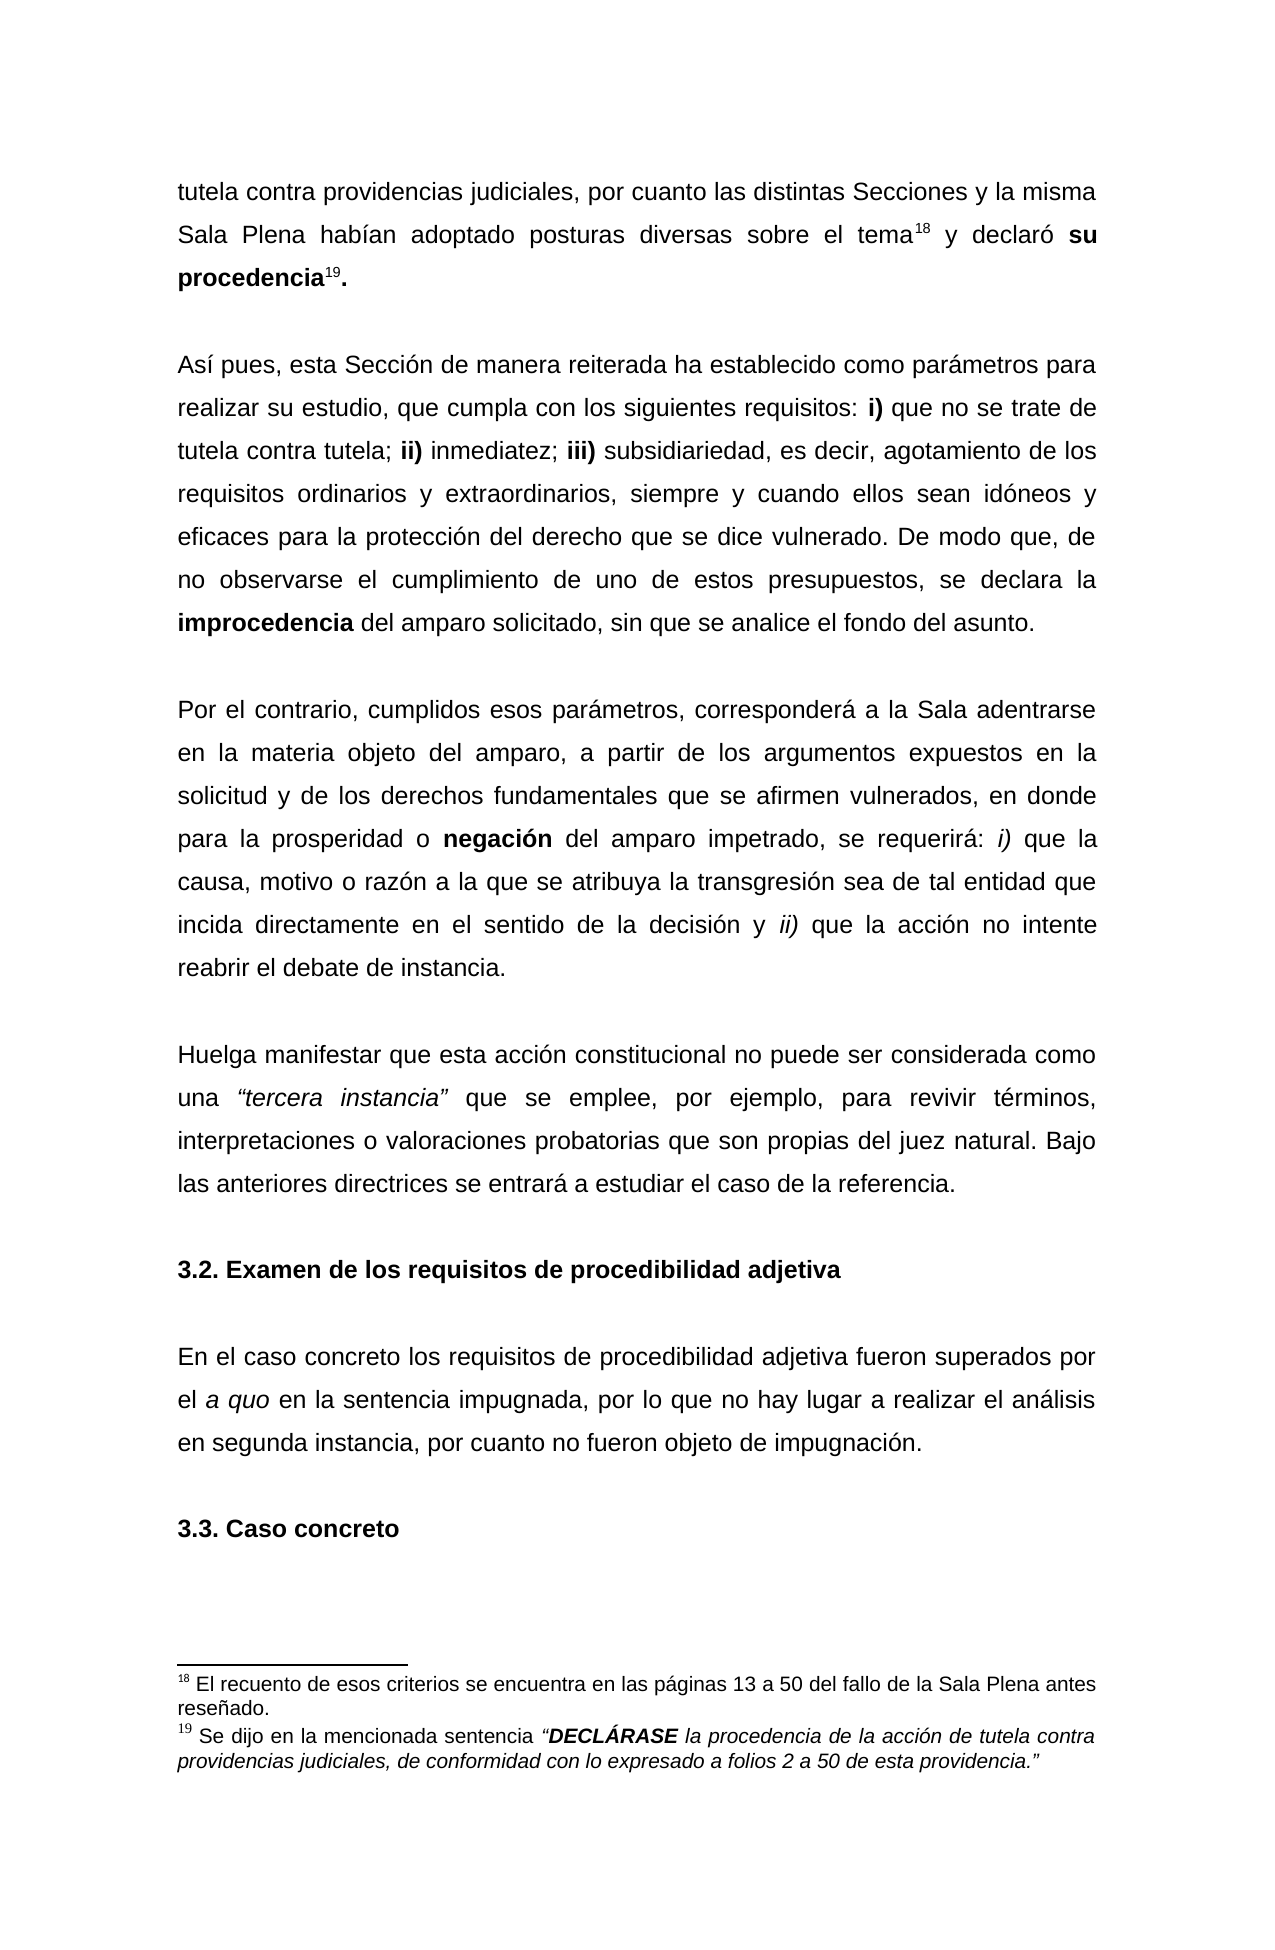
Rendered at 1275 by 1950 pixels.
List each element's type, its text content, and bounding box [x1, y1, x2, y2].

text Por el contrario, cumplidos esos parámetros, corresponderá a la Sala adentrarse en la materia objeto del amparo, a partir de los argumentos expuestos en la solicitud y de los derechos fundamentales que se afirmen vulnerados, en donde para la prosperidad o negación del amparo impetrado, se requerirá: i) que la causa, motivo o razón a la que se atribuya la transgresión sea de tal entidad que incida directamente en el sentido de la decisión y ii) que la acción no intente reabrir el debate de instancia. [177, 695, 1098, 982]
list En el caso concreto los requisitos de procedibilidad adjetiva fueron superados por el a quo en la sentencia impugnada, por lo que no hay lugar a realizar el análisis en segunda instancia, por cuanto no fueron objeto de impugnación. [177, 1342, 1098, 1457]
list 3.2. Examen de los requisitos de procedibilidad adjetiva [177, 1255, 1098, 1284]
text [177, 177, 1098, 292]
text Así pues, esta Sección de manera reiterada ha establecido como parámetros para realizar su estudio, que cumpla con los siguientes requisitos: i) que no se trate de tutela contra tutela; ii) inmediatez; iii) subsidiariedad, es decir, agotamiento de los requisitos ordinarios y extraordinarios, siempre y cuando ellos sean idóneos y eficaces para la protección del derecho que se dice vulnerado. De modo que, de no observarse el cumplimiento de uno de estos presupuestos, se declara la improcedencia del amparo solicitado, sin que se analice el fondo del asunto. [177, 350, 1098, 637]
text 3.3. Caso concreto [177, 1514, 1098, 1543]
text Huelga manifestar que esta acción constitucional no puede ser considerada como una “tercera instancia” que se emplee, por ejemplo, para revivir términos, interpretaciones o valoraciones probatorias que son propias del juez natural. Bajo las anteriores directrices se entrará a estudiar el caso de la referencia. [177, 1040, 1098, 1198]
